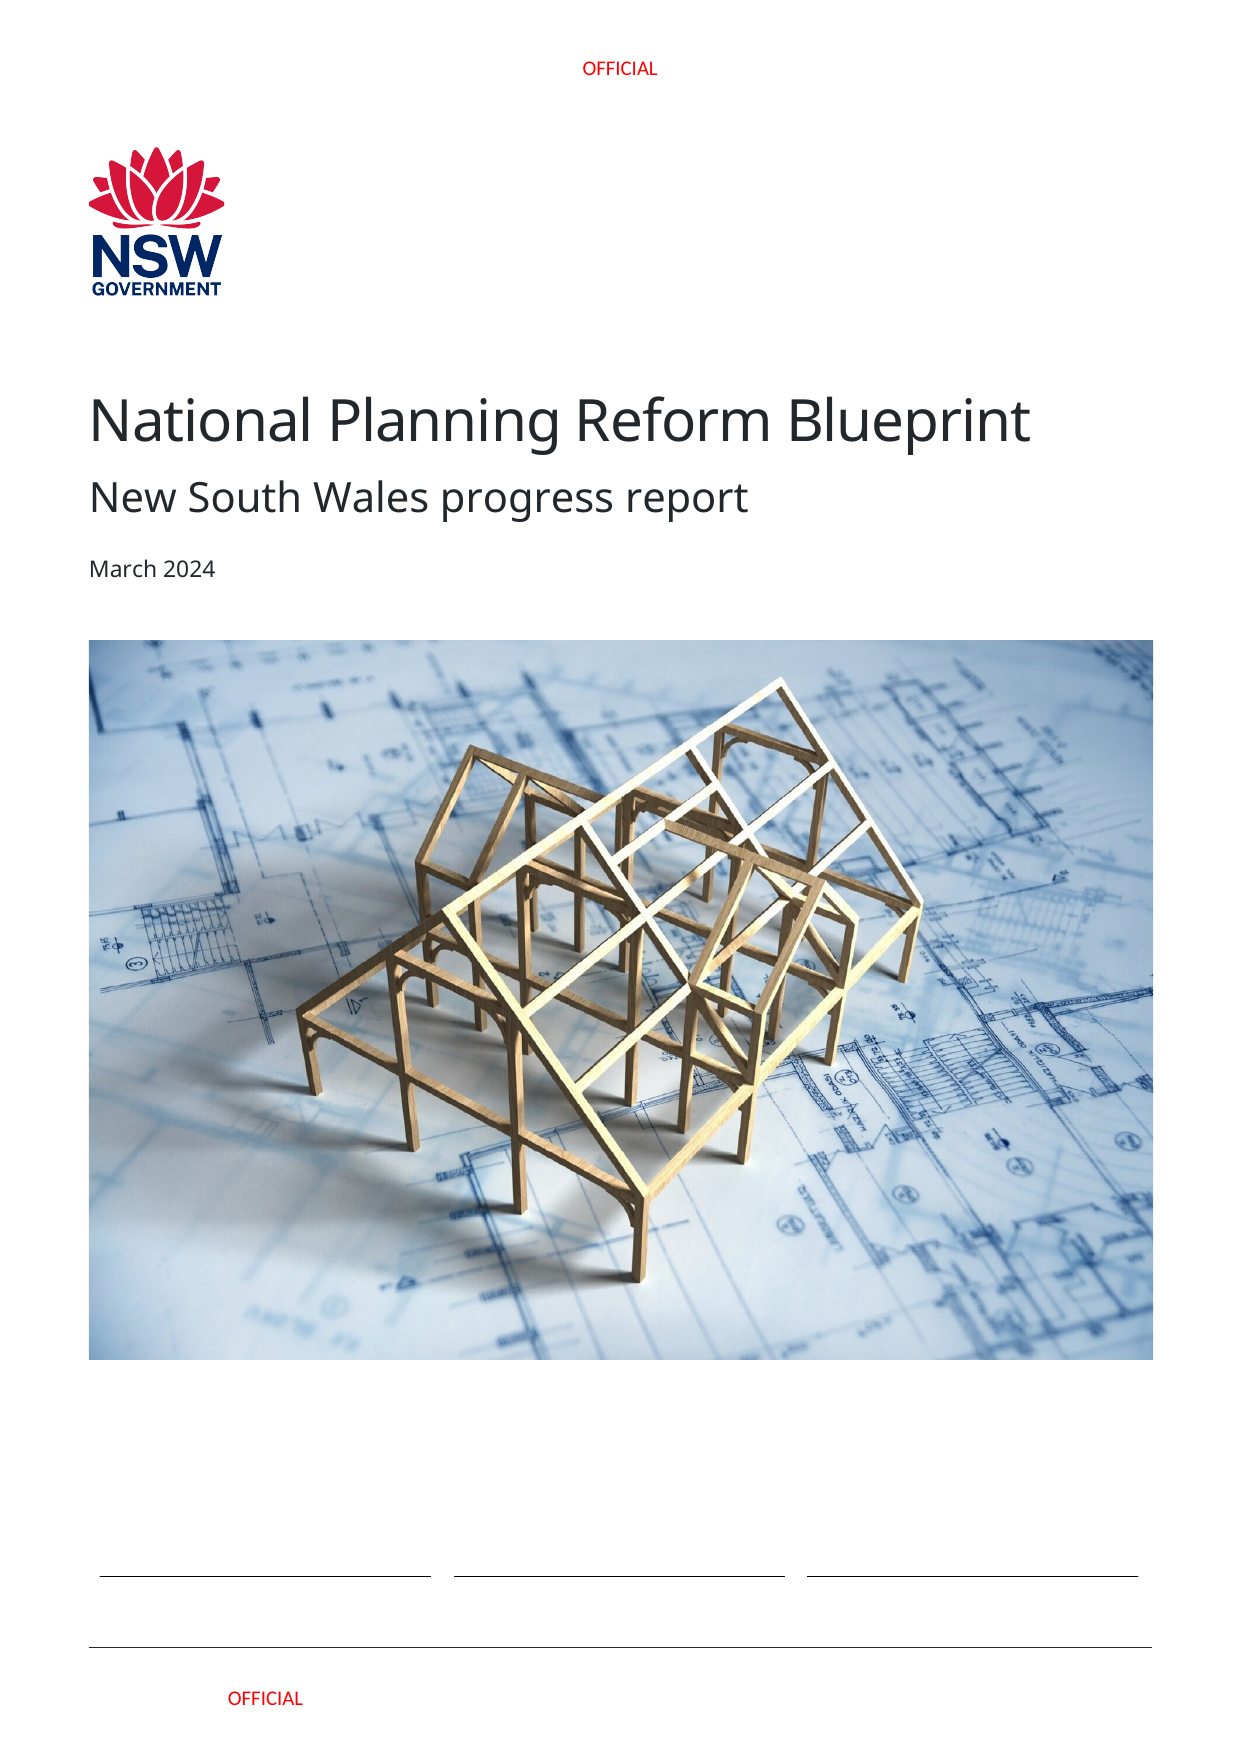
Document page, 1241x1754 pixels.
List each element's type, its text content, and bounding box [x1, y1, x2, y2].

subtitle New South Wales progress report [89, 468, 1152, 525]
text March 2024 [89, 553, 1152, 584]
picture [88, 147, 225, 296]
picture [88, 640, 1154, 1360]
